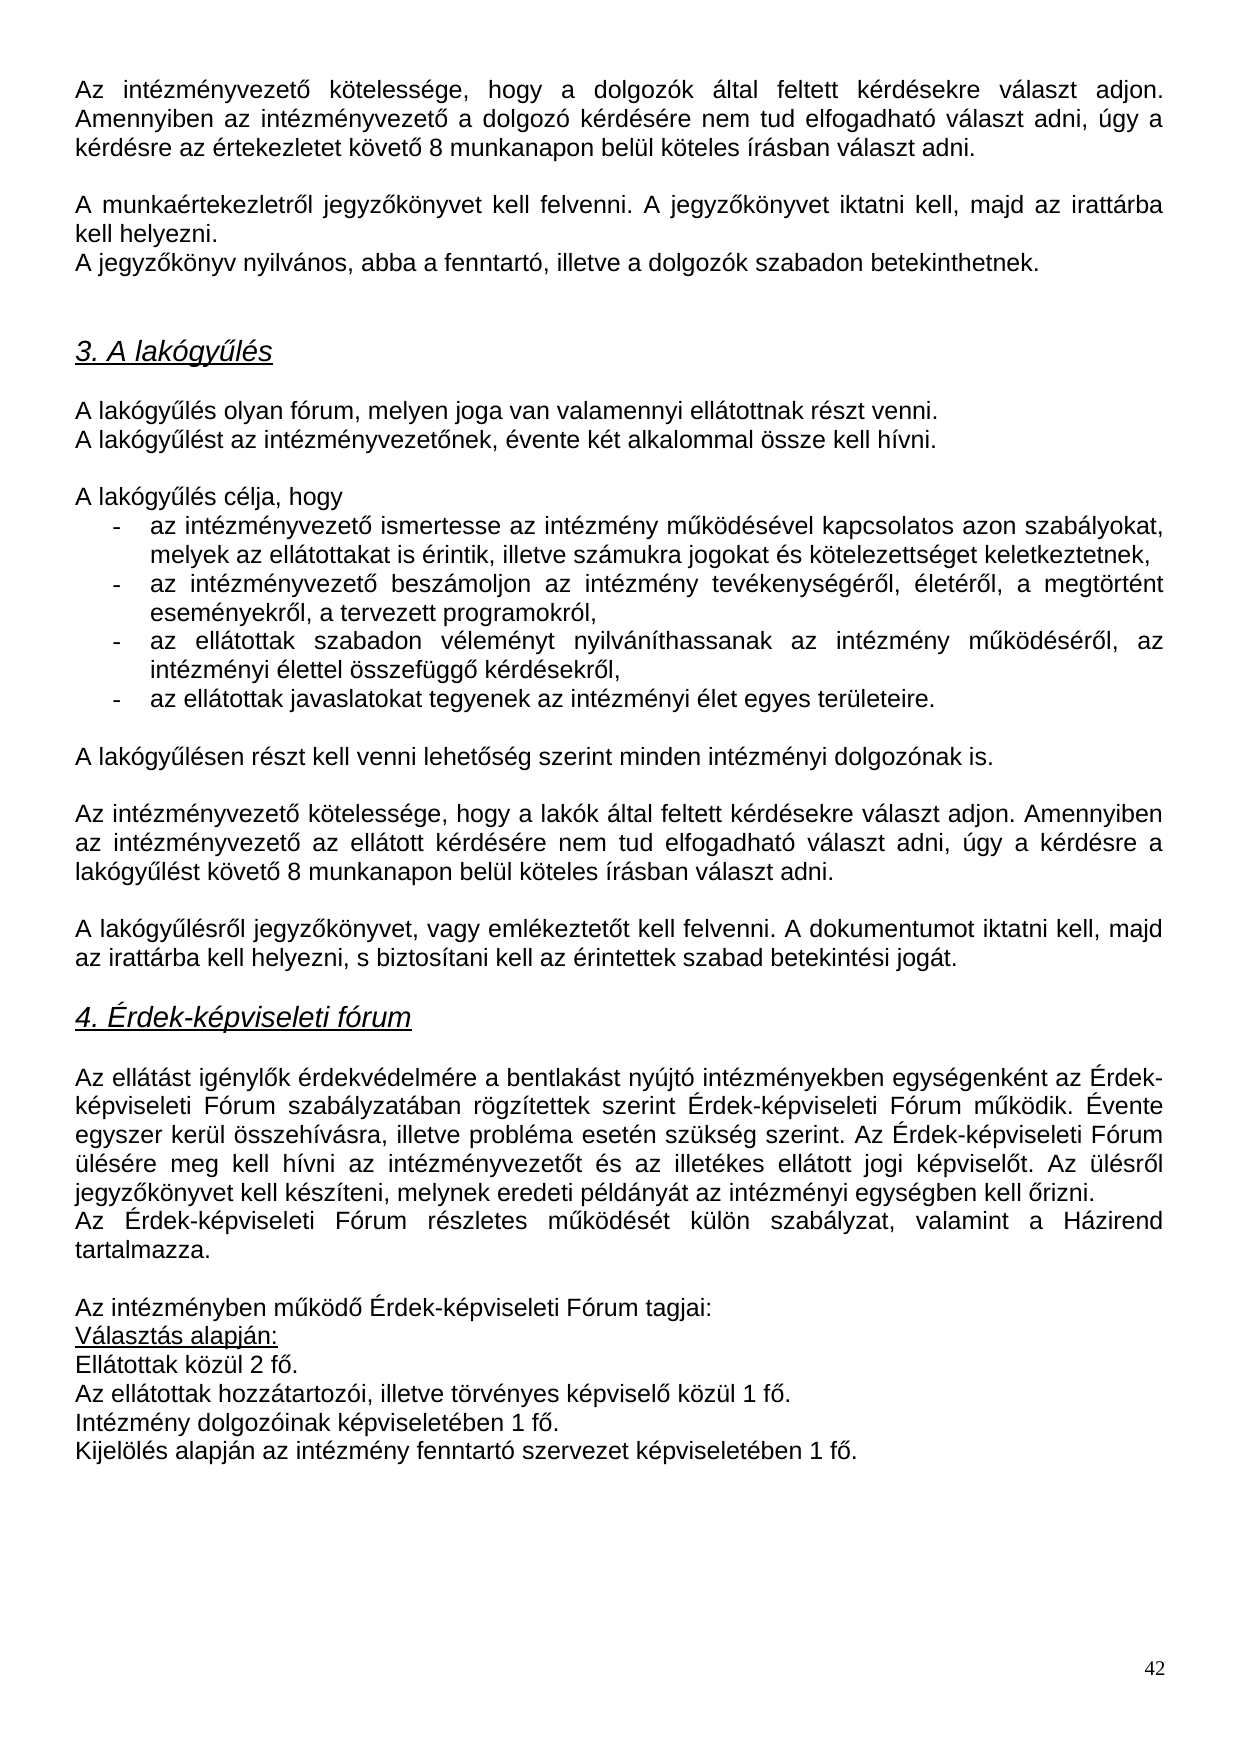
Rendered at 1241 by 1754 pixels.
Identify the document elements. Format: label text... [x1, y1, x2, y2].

text A lakógyűlésről jegyzőkönyvet, vagy emlékeztetőt kell felvenni. A dokumentumot iktatni kell, majd az irattárba kell helyezni, s biztosítani kell az érintettek szabad betekintési jogát. [75, 914, 1165, 971]
list az intézményvezető beszámoljon az intézmény tevékenységéről, életéről, a megtörtént eseményekről, a tervezett programokról, [112, 569, 1165, 626]
text A lakógyűlésen részt kell venni lehetőség szerint minden intézményi dolgozónak is. [75, 741, 1165, 770]
list az ellátottak javaslatokat tegyenek az intézményi élet egyes területeire. [112, 684, 1165, 713]
text A lakógyűlés célja, hogy [75, 482, 1165, 511]
list az intézményvezető ismertesse az intézmény működésével kapcsolatos azon szabályokat, melyek az ellátottakat is érintik, illetve számukra jogokat és kötelezettséget keletkeztetnek, [112, 511, 1165, 569]
text Az intézményvezető kötelessége, hogy a dolgozók által feltett kérdésekre választ adjon. Amennyiben az intézményvezető a dolgozó kérdésére nem tud elfogadható választ adni, úgy a kérdésre az értekezletet követő 8 munkanapon belül köteles írásban választ adni. [75, 75, 1165, 161]
text Az intézményben működő Érdek-képviseleti Fórum tagjai: [75, 1292, 1165, 1321]
text A jegyzőkönyv nyilvános, abba a fenntartó, illetve a dolgozók szabadon betekinthetnek. [75, 247, 1165, 276]
text Intézmény dolgozóinak képviseletében 1 fő. [75, 1407, 1165, 1436]
text Választás alapján: [75, 1321, 1165, 1350]
text Az Érdek-képviseleti Fórum részletes működését külön szabályzat, valamint a Házirend tartalmazza. [75, 1206, 1165, 1264]
text Az intézményvezető kötelessége, hogy a lakók által feltett kérdésekre választ adjon. Amennyiben az intézményvezető az ellátott kérdésére nem tud elfogadható választ adni, úgy a kérdésre a lakógyűlést követő 8 munkanapon belül köteles írásban választ adni. [75, 799, 1165, 885]
text A lakógyűlést az intézményvezetőnek, évente két alkalommal össze kell hívni. [75, 425, 1165, 453]
text lakógyűlés [75, 334, 1165, 367]
text Kijelölés alapján az intézmény fenntartó szervezet képviseletében 1 fő. [75, 1436, 1165, 1465]
text Az ellátottak hozzátartozói, illetve törvényes képviselő közül 1 fő. [75, 1379, 1165, 1407]
text A lakógyűlés olyan fórum, melyen joga van valamennyi ellátottnak részt venni. [75, 396, 1165, 425]
text Az ellátást igénylők érdekvédelmére a bentlakást nyújtó intézményekben egységenként az Érdek-képviseleti Fórum szabályzatában rögzítettek szerint Érdek-képviseleti Fórum működik. Évente egyszer kerül összehívásra, illetve probléma esetén szükség szerint. Az Érdek-képviseleti Fórum ülésére meg kell hívni az intézményvezetőt és az illetékes ellátott jogi képviselőt. Az ülésről jegyzőkönyvet kell készíteni, melynek eredeti példányát az intézményi egységben kell őrizni. [75, 1062, 1165, 1206]
text A munkaértekezletről jegyzőkönyvet kell felvenni. A jegyzőkönyvet iktatni kell, majd az irattárba kell helyezni. [75, 190, 1165, 247]
text Ellátottak közül 2 fő. [75, 1350, 1165, 1379]
text 4. Érdek-képviseleti fórum [75, 1000, 1165, 1034]
list az ellátottak szabadon véleményt nyilváníthassanak az intézmény működéséről, az intézményi élettel összefüggő kérdésekről, [112, 626, 1165, 684]
